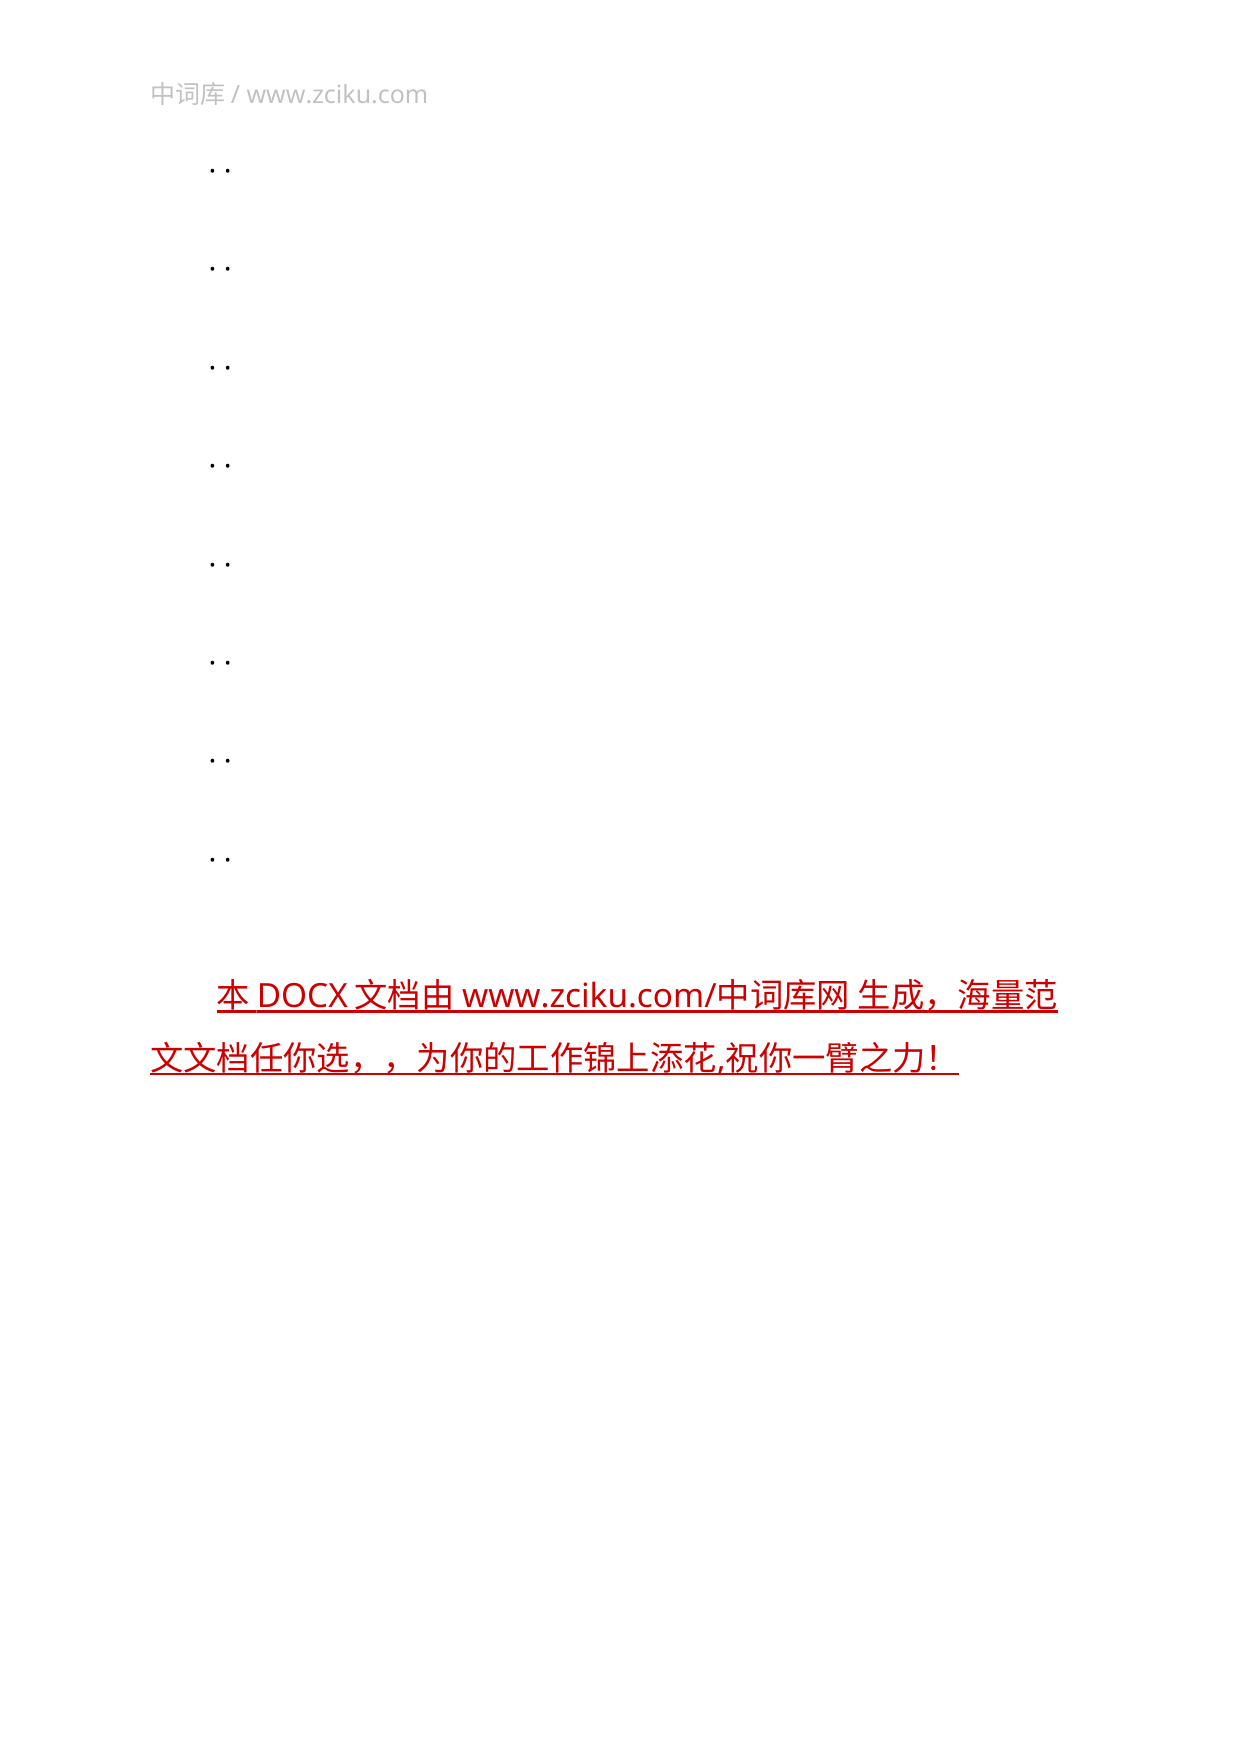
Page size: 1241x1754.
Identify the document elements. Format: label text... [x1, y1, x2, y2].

text · · [150, 544, 1090, 583]
text · · [150, 445, 1090, 485]
text · · [150, 248, 1090, 288]
text · · [150, 347, 1090, 387]
text · · [150, 741, 1090, 780]
text · · [150, 839, 1090, 879]
text · · [150, 642, 1090, 682]
text 本DOCX文档由 www.zciku.com/中词库网 生成，海量范文文档任你选，，为你的工作锦上添花,祝你一臂之力！ [150, 969, 1090, 1080]
text · · [150, 150, 1090, 190]
